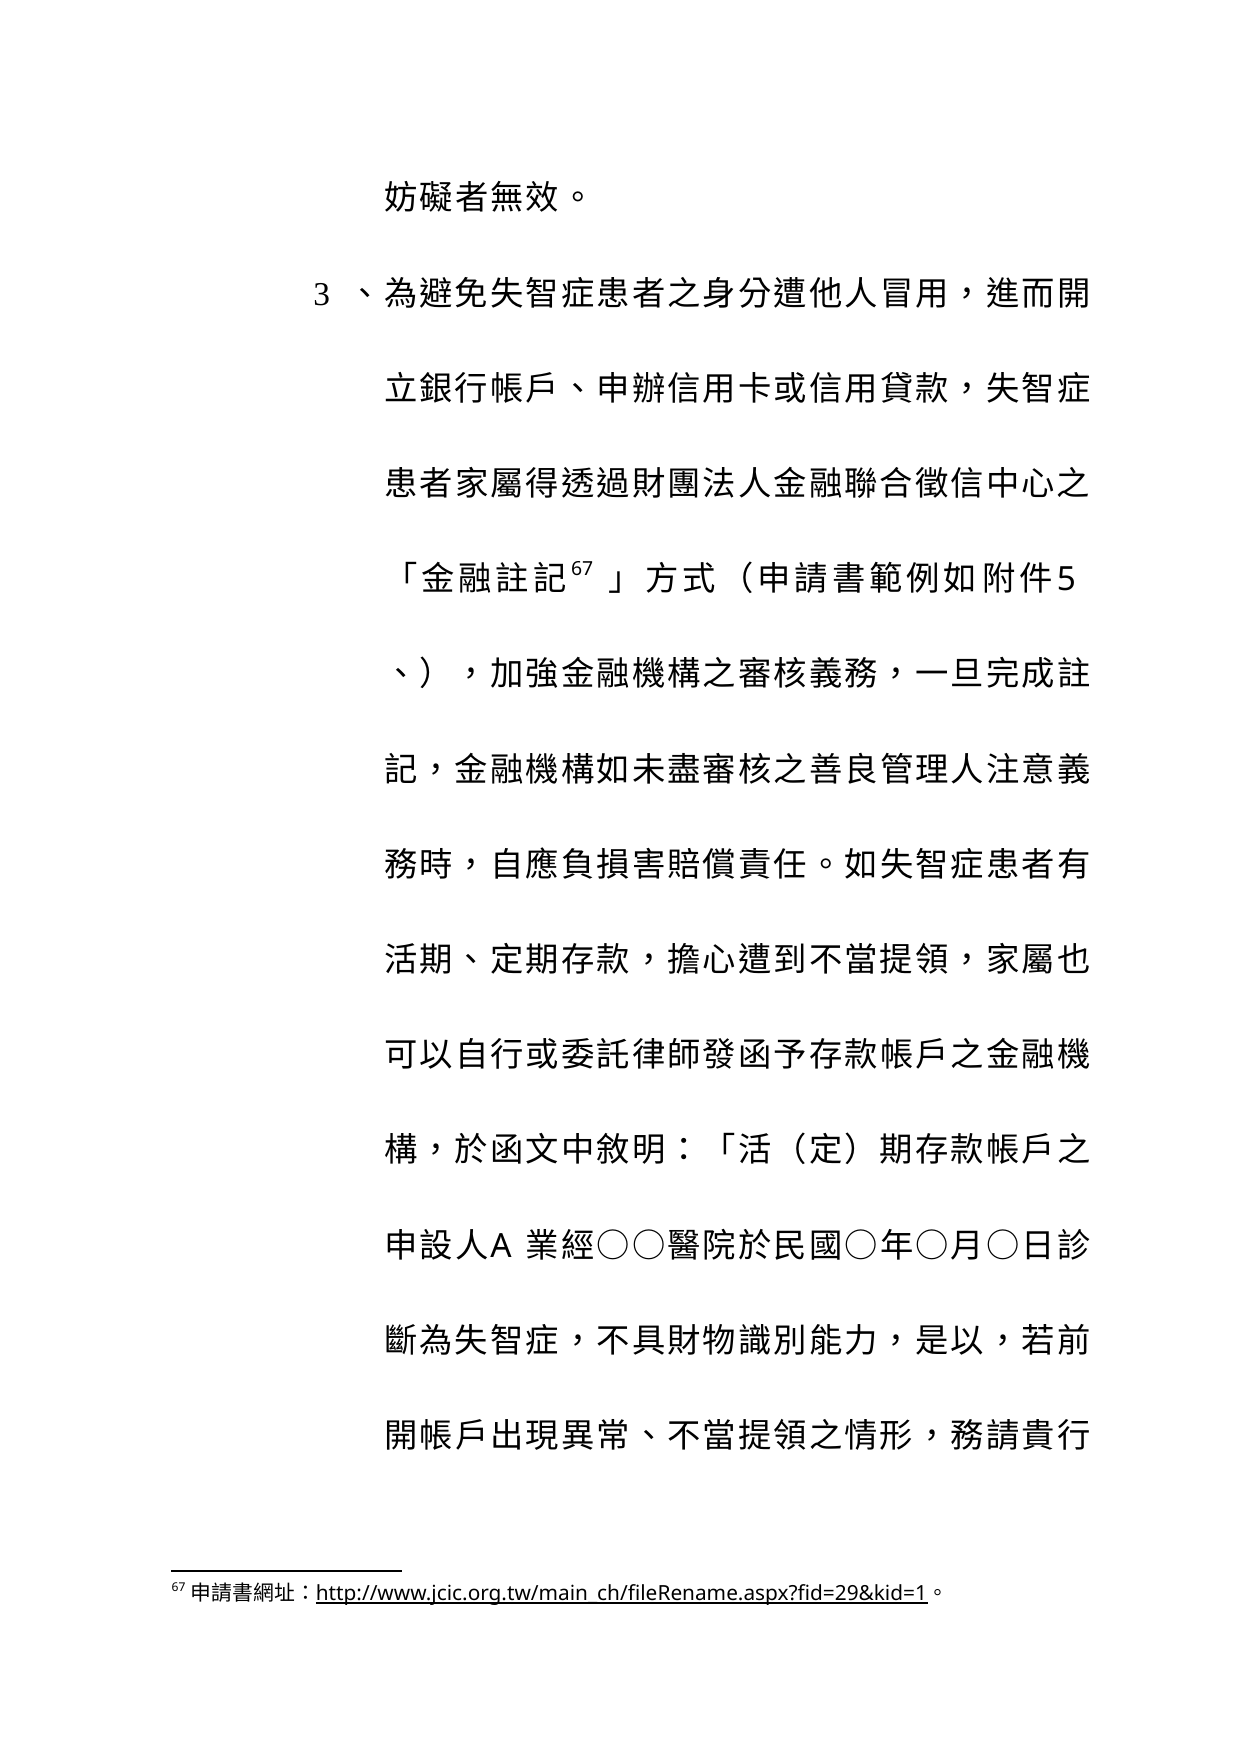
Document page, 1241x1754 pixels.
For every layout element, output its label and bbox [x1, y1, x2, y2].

subtitle [296, 148, 1092, 243]
subtitle [296, 243, 1092, 1481]
